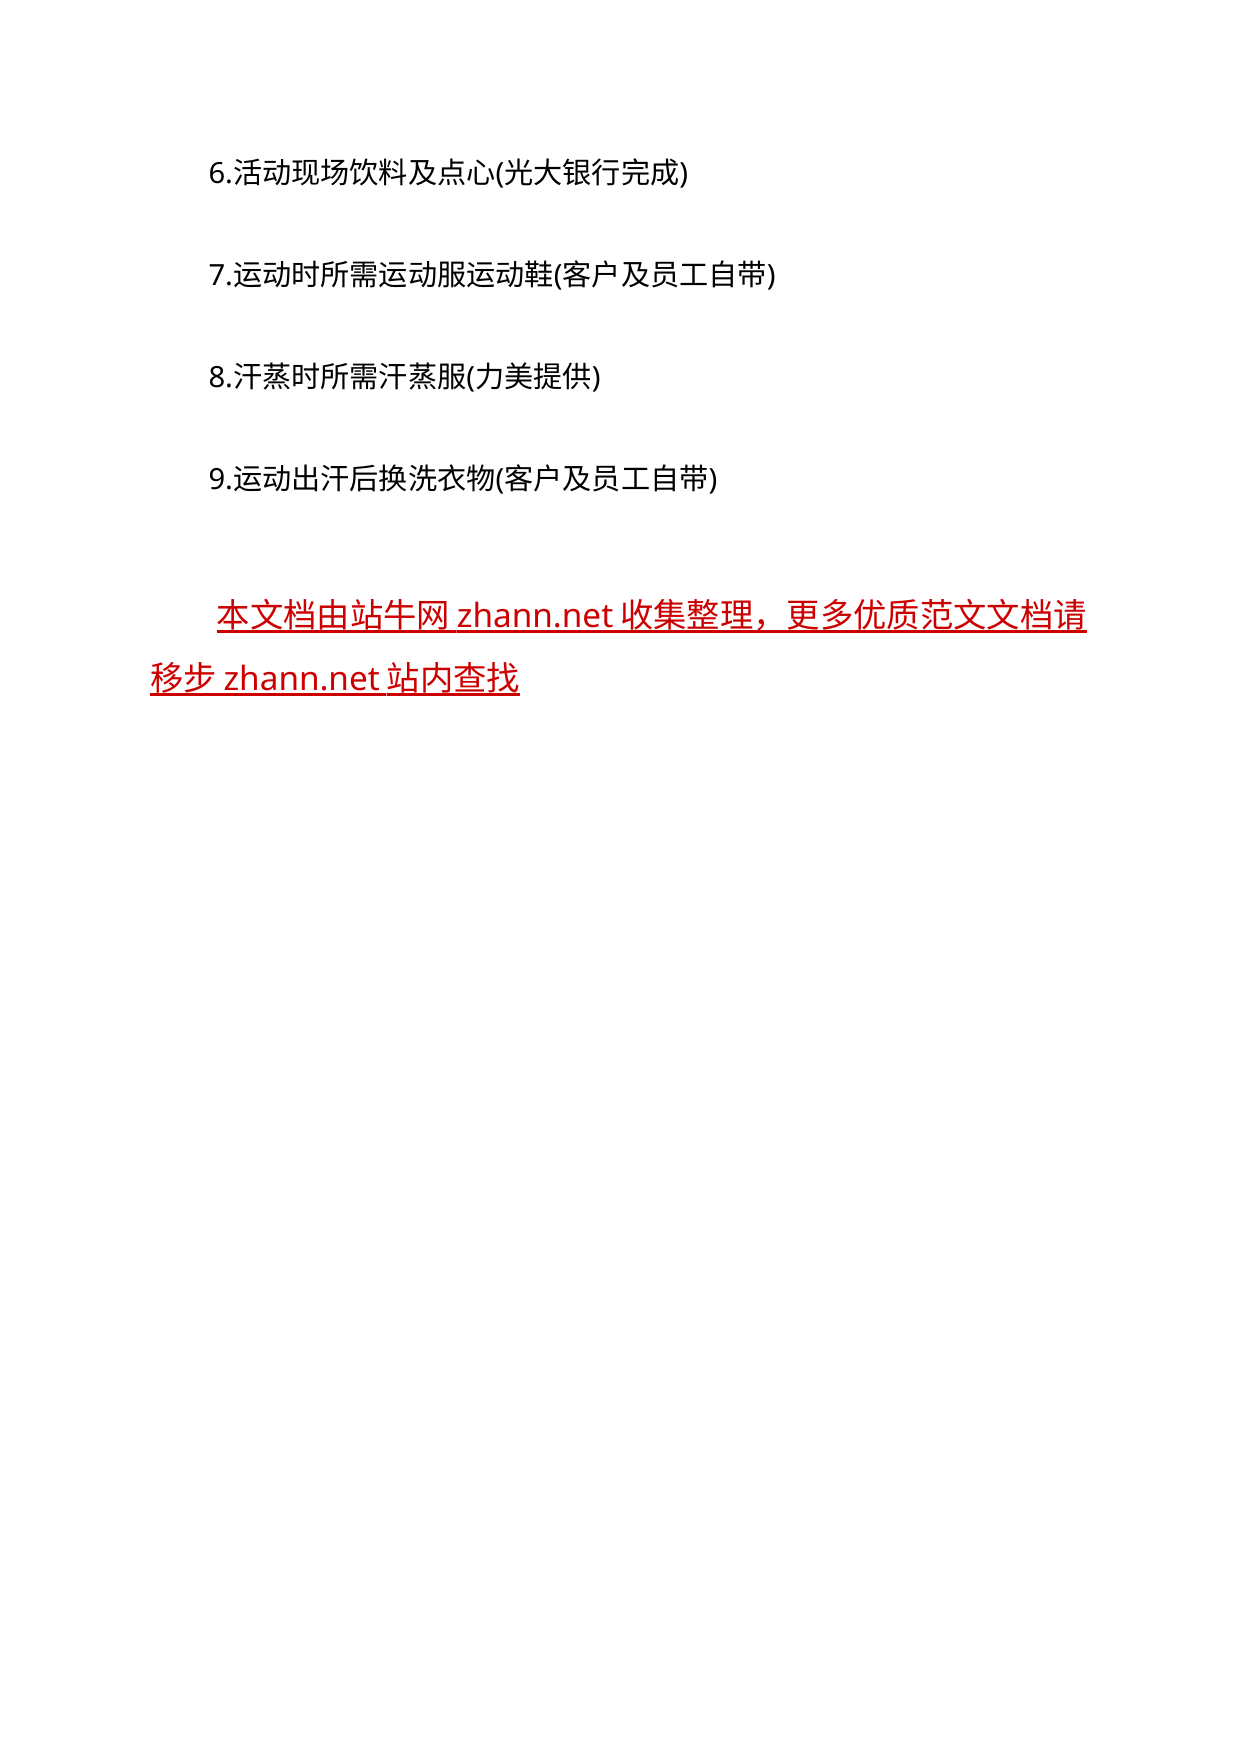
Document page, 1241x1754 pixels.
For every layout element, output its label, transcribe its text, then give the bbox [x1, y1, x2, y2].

text 8.汗蒸时所需汗蒸服(力美提供) [150, 354, 1090, 396]
text 6.活动现场饮料及点心(光大银行完成) [150, 150, 1090, 192]
text 本文档由站牛网zhann.net收集整理，更多优质范文文档请移步zhann.net站内查找 [150, 589, 1090, 700]
text 9.运动出汗后换洗衣物(客户及员工自带) [150, 456, 1090, 498]
text 7.运动时所需运动服运动鞋(客户及员工自带) [150, 252, 1090, 294]
